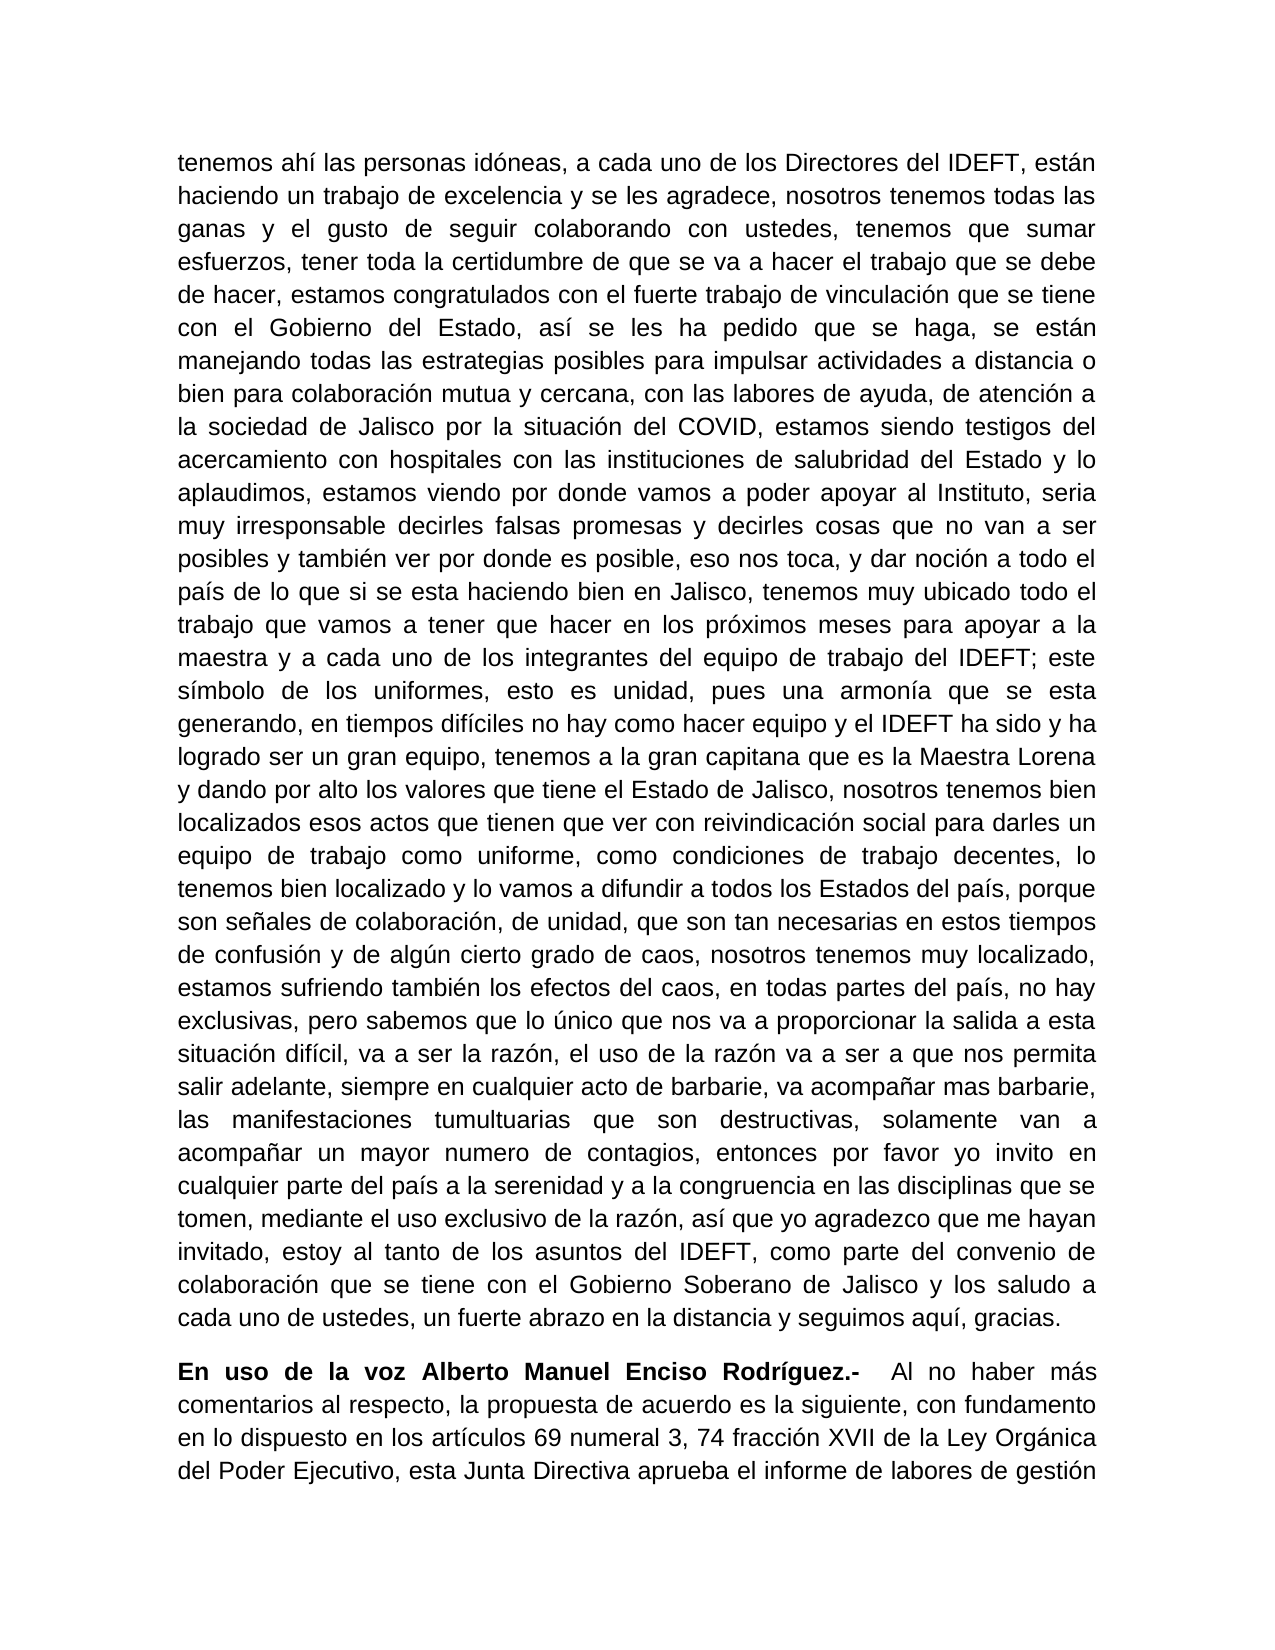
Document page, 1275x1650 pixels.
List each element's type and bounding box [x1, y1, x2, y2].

text [177, 1357, 1098, 1485]
text [177, 148, 1098, 1332]
